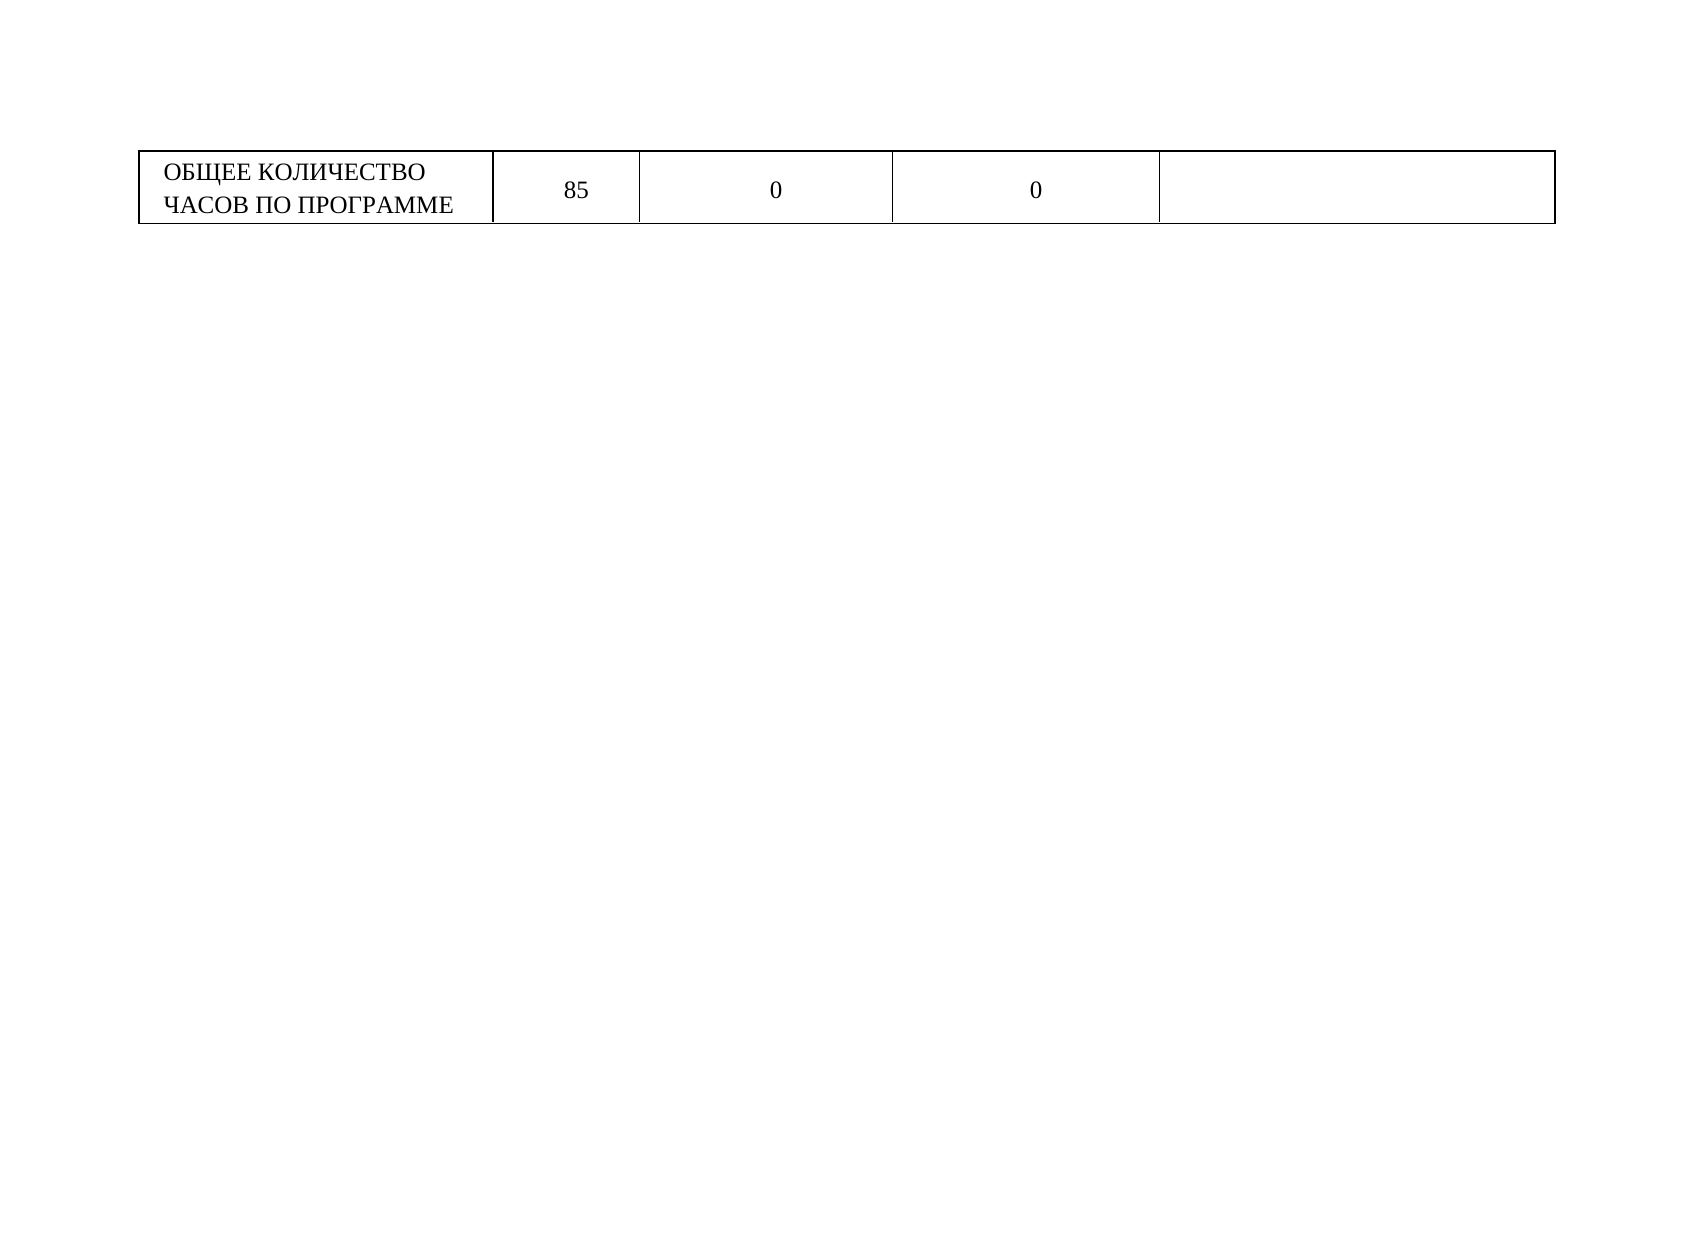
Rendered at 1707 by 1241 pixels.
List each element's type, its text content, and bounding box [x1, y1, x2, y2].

table_cell 0 [640, 152, 892, 222]
table_cell [1160, 152, 1554, 222]
table_cell 0 [893, 152, 1159, 222]
table_cell ОБЩЕЕ КОЛИЧЕСТВО ЧАСОВ ПО ПРОГРАММЕ [140, 152, 492, 222]
table_cell 85 [494, 152, 639, 222]
